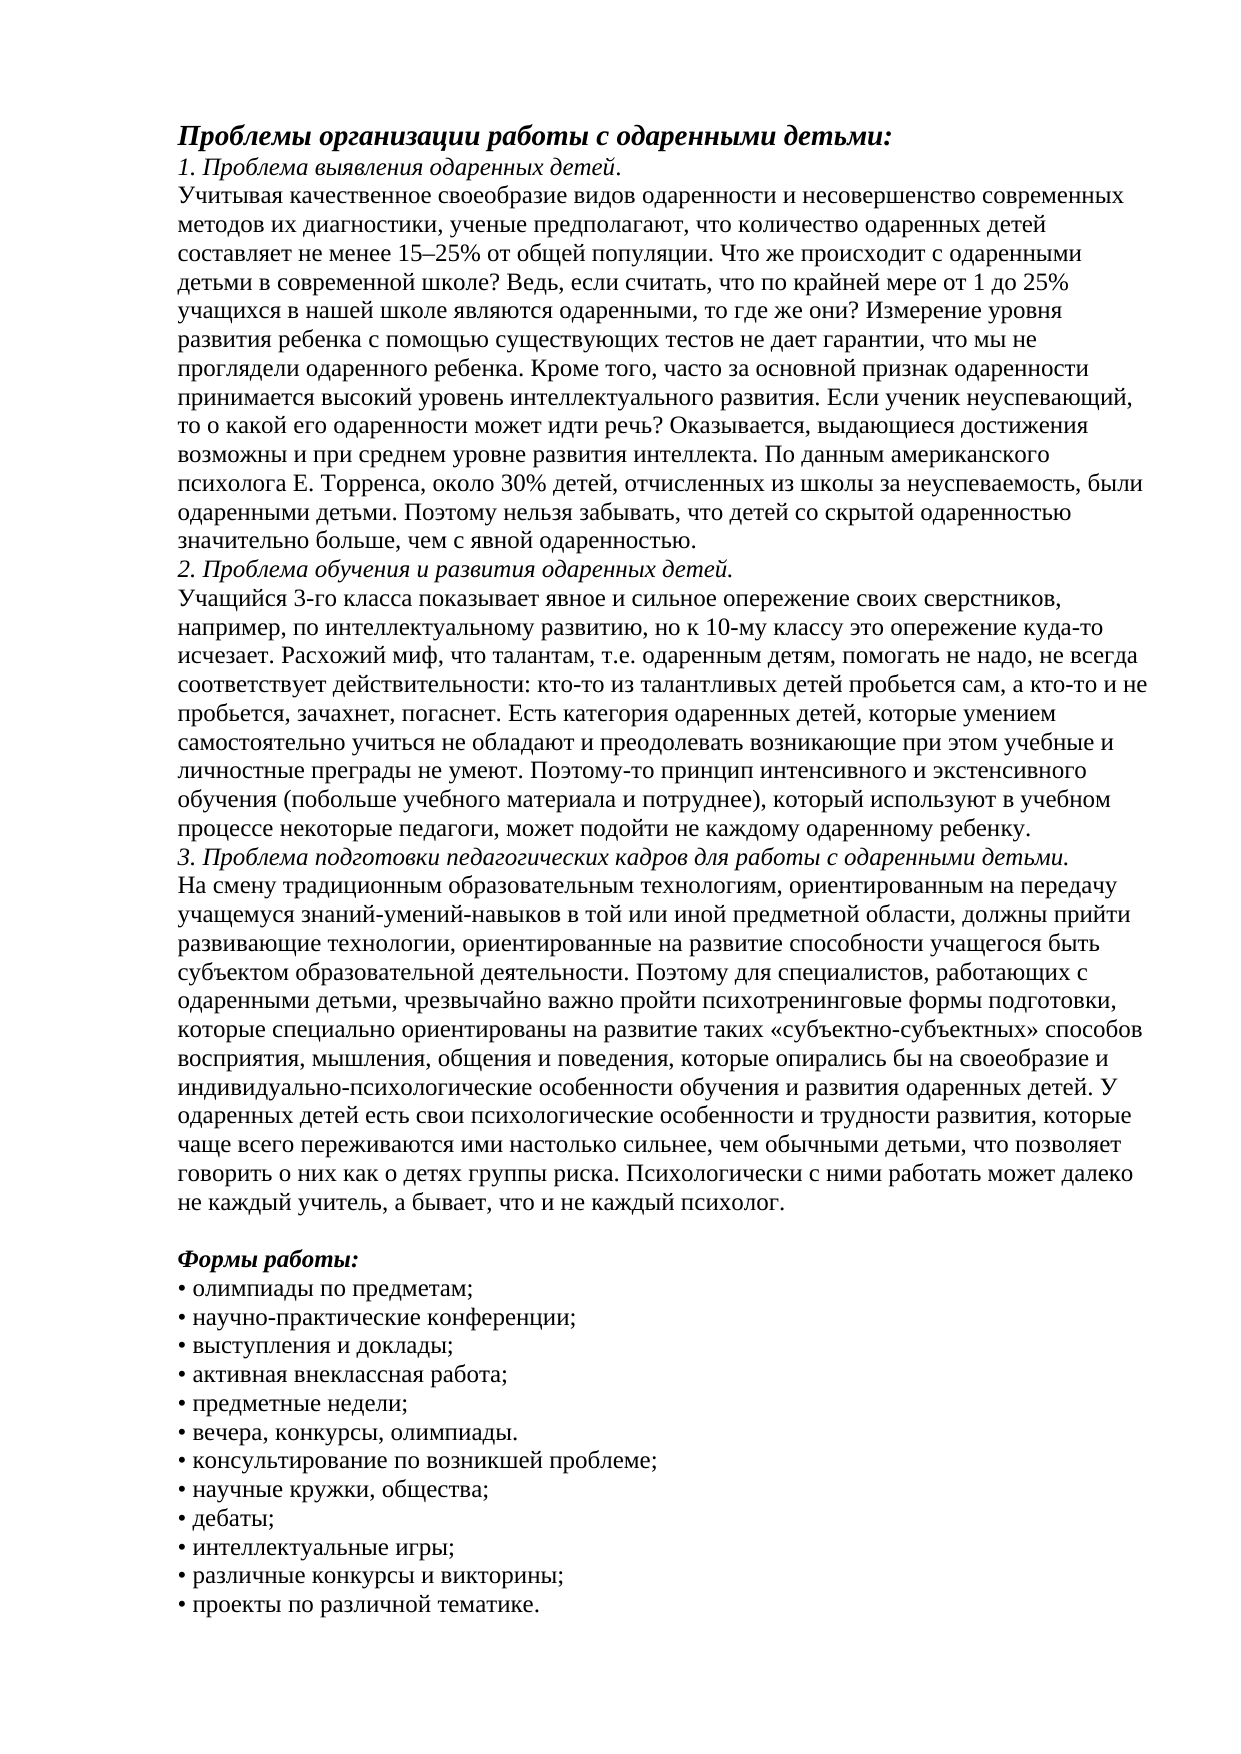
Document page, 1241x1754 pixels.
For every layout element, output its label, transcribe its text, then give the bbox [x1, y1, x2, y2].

text Проблемы организации работы с одаренными детьми: 1. Проблема выявления одаренных детей. Учитывая качественное своеобразие видов одаренности и несовершенство современных методов их диагностики, ученые предполагают, что количество одаренных детей составляет не менее 15–25% от общей популяции. Что же происходит с одаренными детьми в современной школе? Ведь, если считать, что по крайней мере от 1 до 25% учащихся в нашей школе являются одаренными, то где же они? Измерение уровня развития ребенка с помощью существующих тестов не дает гарантии, что мы не проглядели одаренного ребенка. Кроме того, часто за основной признак одаренности принимается высокий уровень интеллектуального развития. Если ученик неуспевающий, то о какой его одаренности может идти речь? Оказывается, выдающиеся достижения возможны и при среднем уровне развития интеллекта. По данным американского психолога Е. Торренса, около 30% детей, отчисленных из школы за неуспеваемость, были одаренными детьми. Поэтому нельзя забывать, что детей со скрытой одаренностью значительно больше, чем с явной одаренностью. 2. Проблема обучения и развития одаренных детей. Учащийся 3-го класса показывает явное и сильное опережение своих сверстников, например, по интеллектуальному развитию, но к 10-му классу это опережение куда-то исчезает. Расхожий миф, что талантам, т.е. одаренным детям, помогать не надо, не всегда соответствует действительности: кто-то из талантливых детей пробьется сам, а кто-то и не пробьется, зачахнет, погаснет. Есть категория одаренных детей, которые умением самостоятельно учиться не обладают и преодолевать возникающие при этом учебные и личностные преграды не умеют. Поэтому-то принцип интенсивного и экстенсивного обучения (побольше учебного материала и потруднее), который используют в учебном процессе некоторые педагоги, может подойти не каждому одаренному ребенку. 3. Проблема подготовки педагогических кадров для работы с одаренными детьми. На смену традиционным образовательным технологиям, ориентированным на передачу учащемуся знаний-умений-навыков в той или иной предметной области, должны прийти развивающие технологии, ориентированные на развитие способности учащегося быть субъектом образовательной деятельности. Поэтому для специалистов, работающих с одаренными детьми, чрезвычайно важно пройти психотренинговые формы подготовки, которые специально ориентированы на развитие таких «субъектно-субъектных» способов восприятия, мышления, общения и поведения, которые опирались бы на своеобразие и индивидуально-психологические особенности обучения и развития одаренных детей. У одаренных детей есть свои психологические особенности и трудности развития, которые чаще всего переживаются ими настолько сильнее, чем обычными детьми, что позволяет говорить о них как о детях группы риска. Психологически с ними работать может далеко не каждый учитель, а бывает, что и не каждый психолог. Формы работы: • олимпиады по предметам; • научно-практические конференции; • выступления и доклады; • активная внеклассная работа; • предметные недели; • вечера, конкурсы, олимпиады. [177, 118, 1152, 1445]
text • консультирование по возникшей проблеме; • научные кружки, общества; • дебаты; • интеллектуальные игры; • различные конкурсы и викторины; • проекты по различной тематике. [177, 1445, 1152, 1618]
